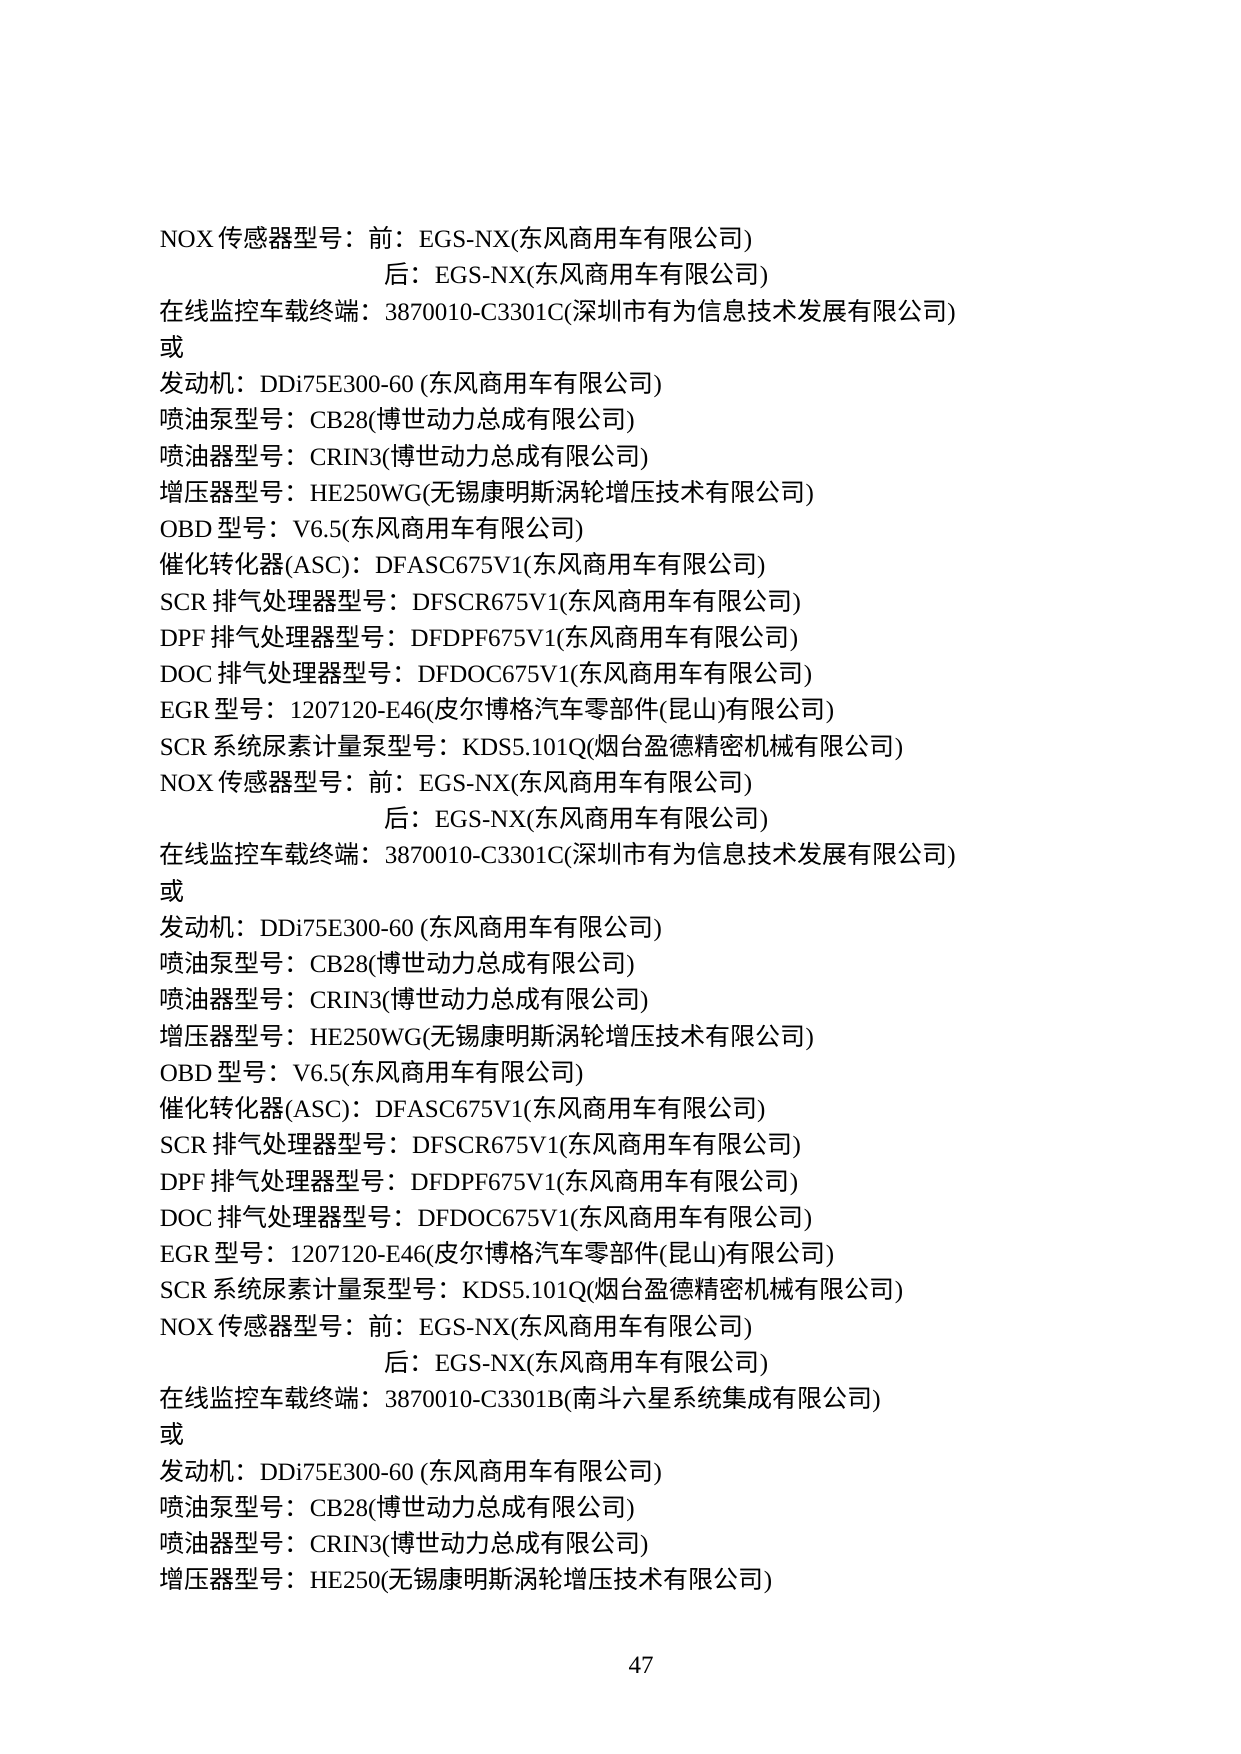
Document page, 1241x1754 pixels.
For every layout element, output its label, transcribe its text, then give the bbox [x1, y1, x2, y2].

text DPF排气处理器型号：DFDPF675V1(东风商用车有限公司) [159, 617, 1122, 653]
text NOX传感器型号：前：EGS-NX(东风商用车有限公司) [159, 1306, 1122, 1342]
text 喷油器型号：CRIN3(博世动力总成有限公司) [159, 980, 1122, 1016]
text OBD型号：V6.5(东风商用车有限公司) [159, 1052, 1122, 1088]
text EGR型号：1207120-E46(皮尔博格汽车零部件(昆山)有限公司) [159, 690, 1122, 726]
text DOC排气处理器型号：DFDOC675V1(东风商用车有限公司) [159, 653, 1122, 690]
text 催化转化器(ASC)：DFASC675V1(东风商用车有限公司) [159, 545, 1122, 581]
text 增压器型号：HE250(无锡康明斯涡轮增压技术有限公司) [159, 1560, 1122, 1596]
text 在线监控车载终端：3870010-C3301C(深圳市有为信息技术发展有限公司) [159, 835, 1122, 871]
text EGR型号：1207120-E46(皮尔博格汽车零部件(昆山)有限公司) [159, 1233, 1122, 1270]
text NOX传感器型号：前：EGS-NX(东风商用车有限公司) [159, 218, 1122, 255]
text 后：EGS-NX(东风商用车有限公司) [159, 255, 1122, 291]
text 发动机：DDi75E300-60 (东风商用车有限公司) [159, 907, 1122, 943]
text 发动机：DDi75E300-60 (东风商用车有限公司) [159, 363, 1122, 400]
text 喷油泵型号：CB28(博世动力总成有限公司) [159, 943, 1122, 980]
text 在线监控车载终端：3870010-C3301C(深圳市有为信息技术发展有限公司) [159, 291, 1122, 327]
text 发动机：DDi75E300-60 (东风商用车有限公司) [159, 1451, 1122, 1487]
text SCR系统尿素计量泵型号：KDS5.101Q(烟台盈德精密机械有限公司) [159, 726, 1122, 762]
text 后：EGS-NX(东风商用车有限公司) [159, 798, 1122, 835]
text NOX传感器型号：前：EGS-NX(东风商用车有限公司) [159, 762, 1122, 798]
text 喷油器型号：CRIN3(博世动力总成有限公司) [159, 436, 1122, 472]
text 或 [159, 1415, 1122, 1451]
text 在线监控车载终端：3870010-C3301B(南斗六星系统集成有限公司) [159, 1378, 1122, 1415]
text DOC排气处理器型号：DFDOC675V1(东风商用车有限公司) [159, 1197, 1122, 1233]
text SCR排气处理器型号：DFSCR675V1(东风商用车有限公司) [159, 1125, 1122, 1161]
text SCR排气处理器型号：DFSCR675V1(东风商用车有限公司) [159, 581, 1122, 617]
text 喷油器型号：CRIN3(博世动力总成有限公司) [159, 1523, 1122, 1560]
text OBD型号：V6.5(东风商用车有限公司) [159, 508, 1122, 545]
text SCR系统尿素计量泵型号：KDS5.101Q(烟台盈德精密机械有限公司) [159, 1270, 1122, 1306]
text 喷油泵型号：CB28(博世动力总成有限公司) [159, 400, 1122, 436]
text 或 [159, 327, 1122, 363]
text 后：EGS-NX(东风商用车有限公司) [159, 1342, 1122, 1378]
text 增压器型号：HE250WG(无锡康明斯涡轮增压技术有限公司) [159, 1016, 1122, 1052]
text DPF排气处理器型号：DFDPF675V1(东风商用车有限公司) [159, 1161, 1122, 1197]
text 或 [159, 871, 1122, 907]
text 催化转化器(ASC)：DFASC675V1(东风商用车有限公司) [159, 1088, 1122, 1125]
text 喷油泵型号：CB28(博世动力总成有限公司) [159, 1487, 1122, 1523]
text 增压器型号：HE250WG(无锡康明斯涡轮增压技术有限公司) [159, 472, 1122, 508]
